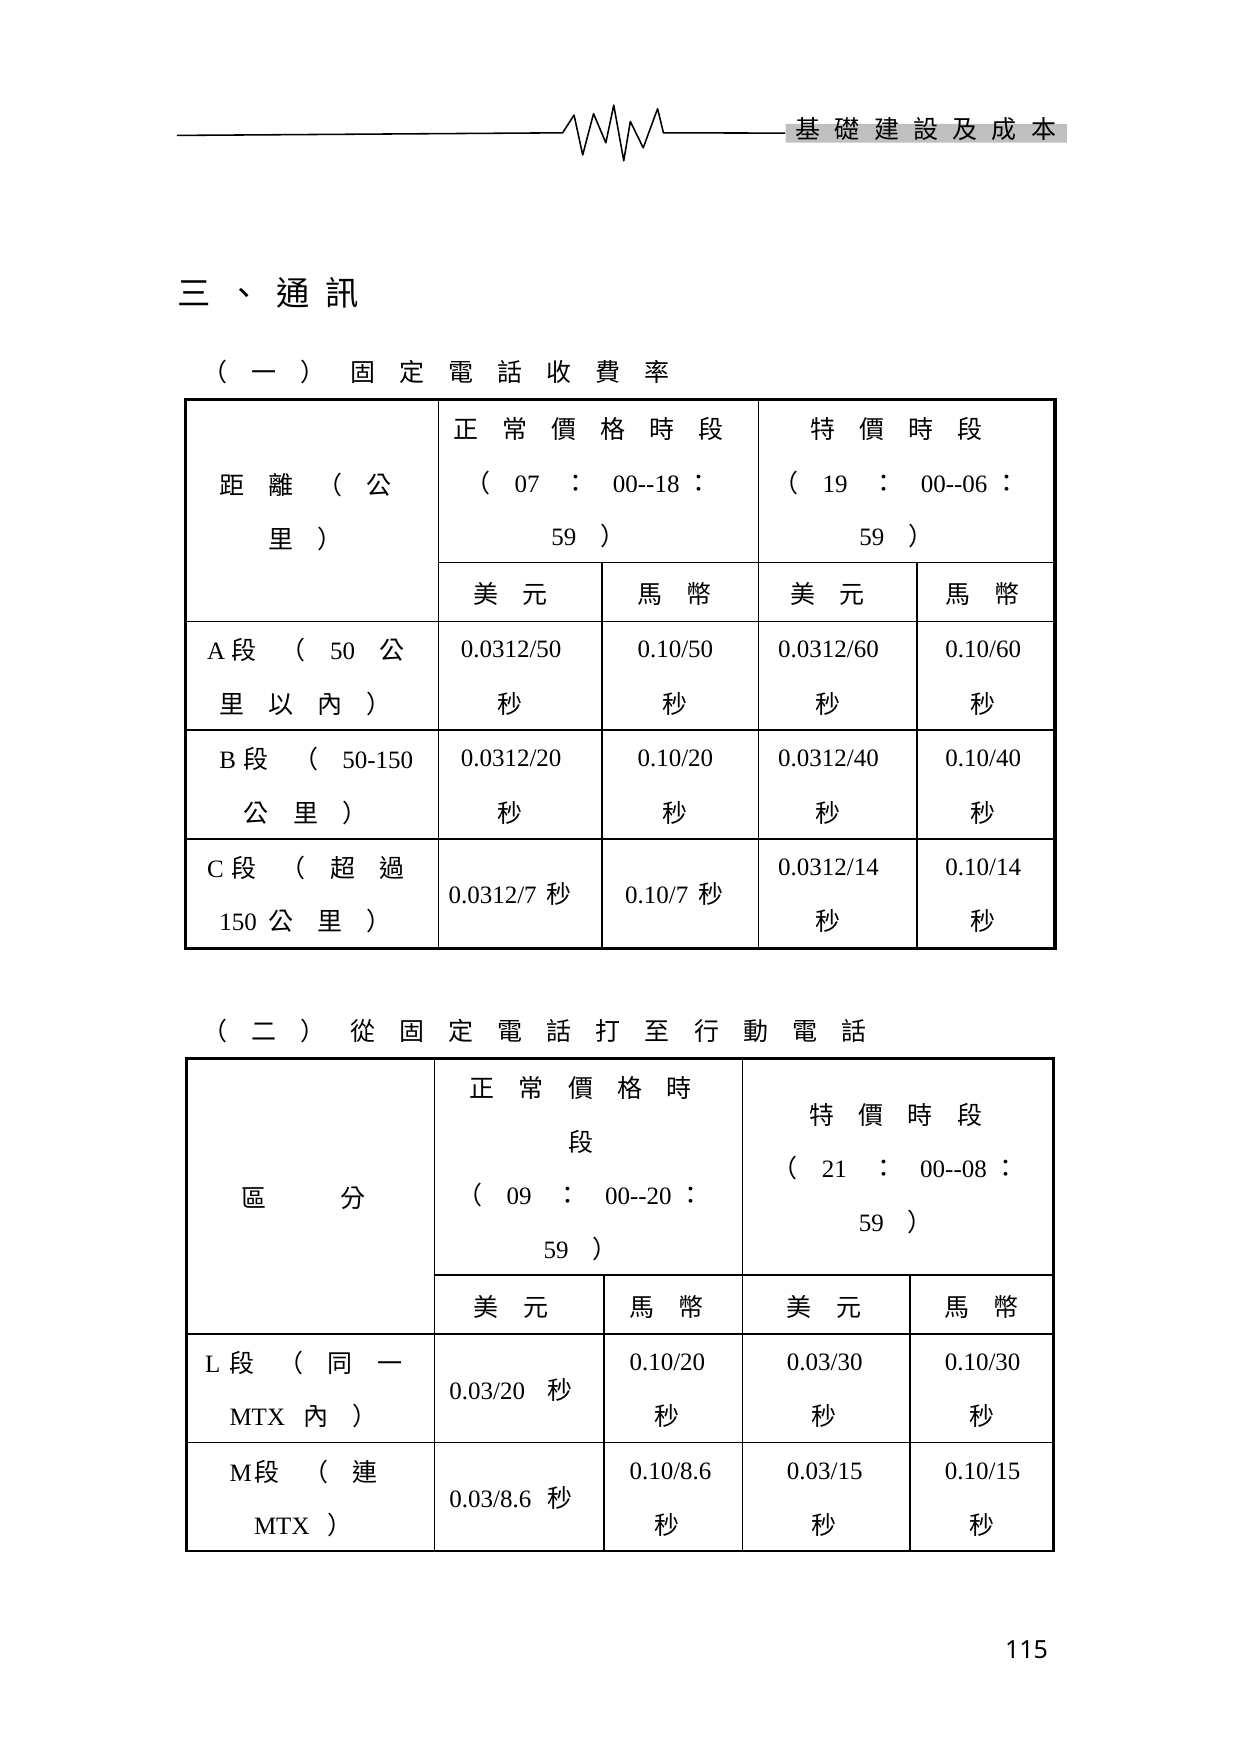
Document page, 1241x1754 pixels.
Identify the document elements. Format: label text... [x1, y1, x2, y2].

table_cell L段（同一MTX內） [188, 1335, 434, 1442]
table_cell 馬幣 [605, 1276, 742, 1333]
table_cell 馬幣 [911, 1276, 1052, 1333]
table_cell A段（50公里以內） [187, 622, 438, 729]
table_header 特價時段 （21：00--08：59） [743, 1060, 1052, 1274]
table_cell 馬幣 [918, 563, 1053, 621]
table_cell C段（超過150公里） [187, 840, 438, 947]
table_cell 0.03/30秒 [743, 1335, 909, 1442]
table_cell 0.0312/50秒 [439, 622, 601, 729]
text （一）固定電話收費率 [202, 344, 1063, 398]
table_cell B段（50-150公里） [187, 731, 438, 838]
table_cell 美元 [439, 563, 601, 621]
table_cell 0.0312/7秒 [439, 840, 601, 947]
table_cell 0.10/60秒 [918, 622, 1053, 729]
table_header 區 分 [188, 1060, 434, 1333]
text （二）從固定電話打至行動電話 [202, 1003, 1063, 1057]
table_cell 0.10/40秒 [918, 731, 1053, 838]
table_cell 美元 [759, 563, 916, 621]
table_cell 0.10/15秒 [911, 1443, 1052, 1550]
text 三、通訊 [178, 264, 1063, 317]
table_cell 美元 [435, 1276, 603, 1333]
table_cell 0.03/15秒 [743, 1443, 909, 1550]
table_cell 0.10/8.6秒 [605, 1443, 742, 1550]
table_cell 0.10/20秒 [605, 1335, 742, 1442]
table_cell 0.10/20秒 [603, 731, 758, 838]
table_cell 0.10/30秒 [911, 1335, 1052, 1442]
table_cell 美元 [743, 1276, 909, 1333]
table_cell 馬幣 [603, 563, 758, 621]
table_header 正常價格時段 （09：00--20：59） [435, 1060, 742, 1274]
table_cell 0.10/14秒 [918, 840, 1053, 947]
table_header 正常價格時段 （07：00--18：59） [439, 401, 758, 562]
table_cell 0.10/50秒 [603, 622, 758, 729]
table_header 特價時段 （19：00--06：59） [759, 401, 1053, 562]
table_cell 0.0312/14秒 [759, 840, 916, 947]
table_cell 0.0312/40秒 [759, 731, 916, 838]
table_cell 0.0312/20秒 [439, 731, 601, 838]
table_cell 0.03/20秒 [435, 1335, 603, 1442]
table_header 距離（公里） [187, 401, 438, 621]
table_cell 0.03/8.6秒 [435, 1443, 603, 1550]
table_cell 0.0312/60秒 [759, 622, 916, 729]
table_cell 0.10/7秒 [603, 840, 758, 947]
table_cell M段（連MTX） [188, 1443, 434, 1550]
